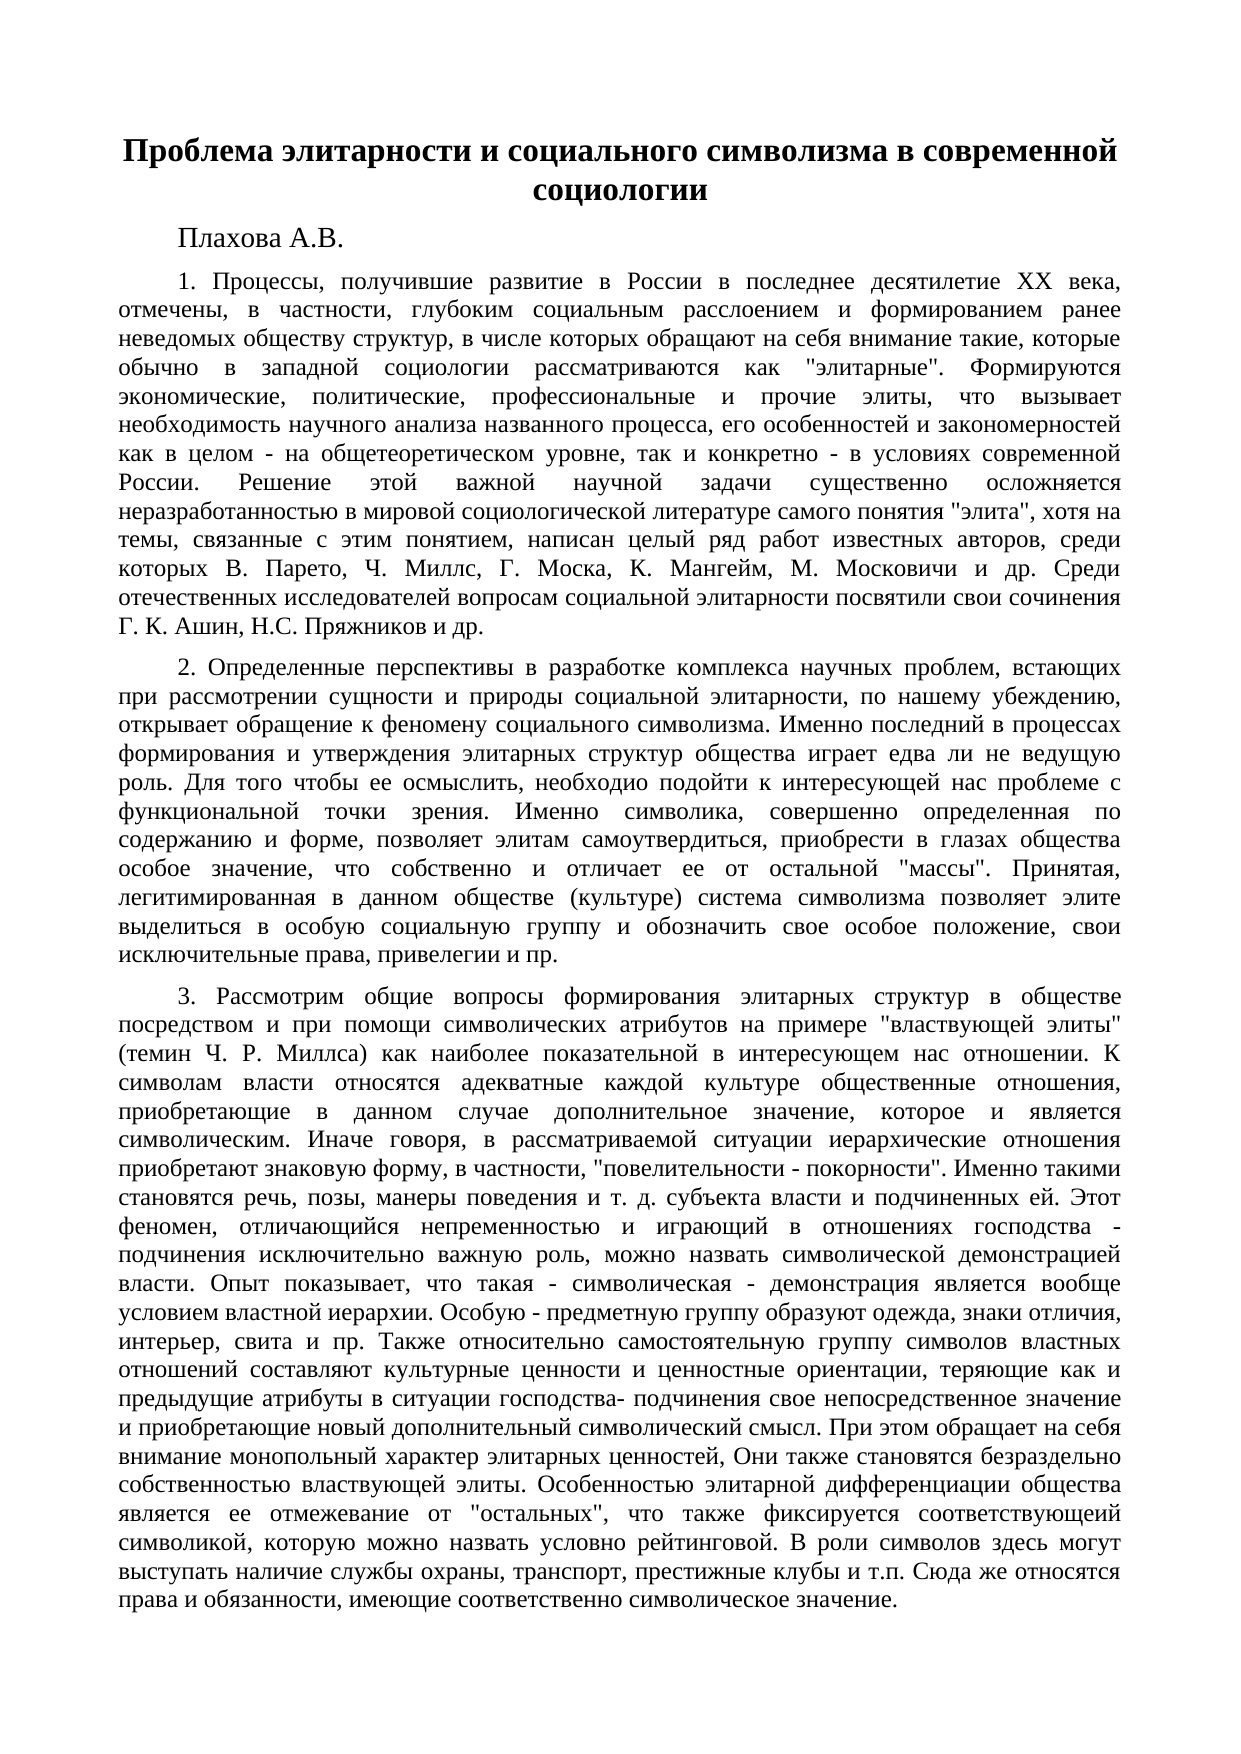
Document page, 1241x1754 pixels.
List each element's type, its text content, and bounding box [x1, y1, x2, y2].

text 1. Процессы, получившие развитие в России в последнее десятилетие ХХ века, отмечены, в частности, глубоким социальным расслоением и формированием ранее неведомых обществу структур, в числе которых обращают на себя внимание такие, которые обычно в западной социологии рассматриваются как "элитарные". Формируются экономические, политические, профессиональные и прочие элиты, что вызывает необходимость научного анализа названного процесса, его особенностей и закономерностей как в целом - на общетеоретическом уровне, так и конкретно - в условиях современной России. Решение этой важной научной задачи существенно осложняется неразработанностью в мировой социологической литературе самого понятия "элита", хотя на темы, связанные с этим понятием, написан целый ряд работ известных авторов, среди которых В. Парето, Ч. Миллс, Г. Моска, К. Мангейм, М. Московичи и др. Среди отечественных исследователей вопросам социальной элитарности посвятили свои сочинения Г. К. Ашин, Н.С. Пряжников и др. [118, 266, 1122, 639]
text Проблема элитарности и социального символизма в современной социологии [118, 131, 1122, 207]
text 2. Определенные перспективы в разработке комплекса научных проблем, встающих при рассмотрении сущности и природы социальной элитарности, по нашему убеждению, открывает обращение к феномену социального символизма. Именно последний в процессах формирования и утверждения элитарных структур общества играет едва ли не ведущую роль. Для того чтобы ее осмыслить, необходио подойти к интересующей нас проблеме с функциональной точки зрения. Именно символика, совершенно определенная по содержанию и форме, позволяет элитам самоутвердиться, приобрести в глазах общества особое значение, что собственно и отличает ее от остальной "массы". Принятая, легитимированная в данном обществе (культуре) система символизма позволяет элите выделиться в особую социальную группу и обозначить свое особое положение, свои исключительные права, привелегии и пр. [118, 652, 1122, 968]
text 3. Рассмотрим общие вопросы формирования элитарных структур в обществе посредством и при помощи символических атрибутов на примере "властвующей элиты" (темин Ч. Р. Миллса) как наиболее показательной в интересующем нас отношении. К символам власти относятся адекватные каждой культуре общественные отношения, приобретающие в данном случае дополнительное значение, которое и является символическим. Иначе говоря, в рассматриваемой ситуации иерархические отношения приобретают знаковую форму, в частности, "повелительности - покорности". Именно такими становятся речь, позы, манеры поведения и т. д. субъекта власти и подчиненных ей. Этот феномен, отличающийся непременностью и играющий в отношениях господства - подчинения исключительно важную роль, можно назвать символической демонстрацией власти. Опыт показывает, что такая - символическая - демонстрация является вообще условием властной иерархии. Особую - предметную группу образуют одежда, знаки отличия, интерьер, свита и пр. Также относительно самостоятельную группу символов властных отношений составляют культурные ценности и ценностные ориентации, теряющие как и предыдущие атрибуты в ситуации господства- подчинения свое непосредственное значение и приобретающие новый дополнительный символический смысл. При этом обращает на себя внимание монопольный характер элитарных ценностей, Они также становятся безраздельно собственностью властвующей элиты. Особенностью элитарной дифференциации общества является ее отмежевание от "остальных", что также фиксируется соответствующеий символикой, которую можно назвать условно рейтинговой. В роли символов здесь могут выступать наличие службы охраны, транспорт, престижные клубы и т.п. Сюда же относятся права и обязанности, имеющие соответственно символическое значение. [118, 981, 1122, 1613]
text Плахова А.В. [118, 220, 1122, 253]
